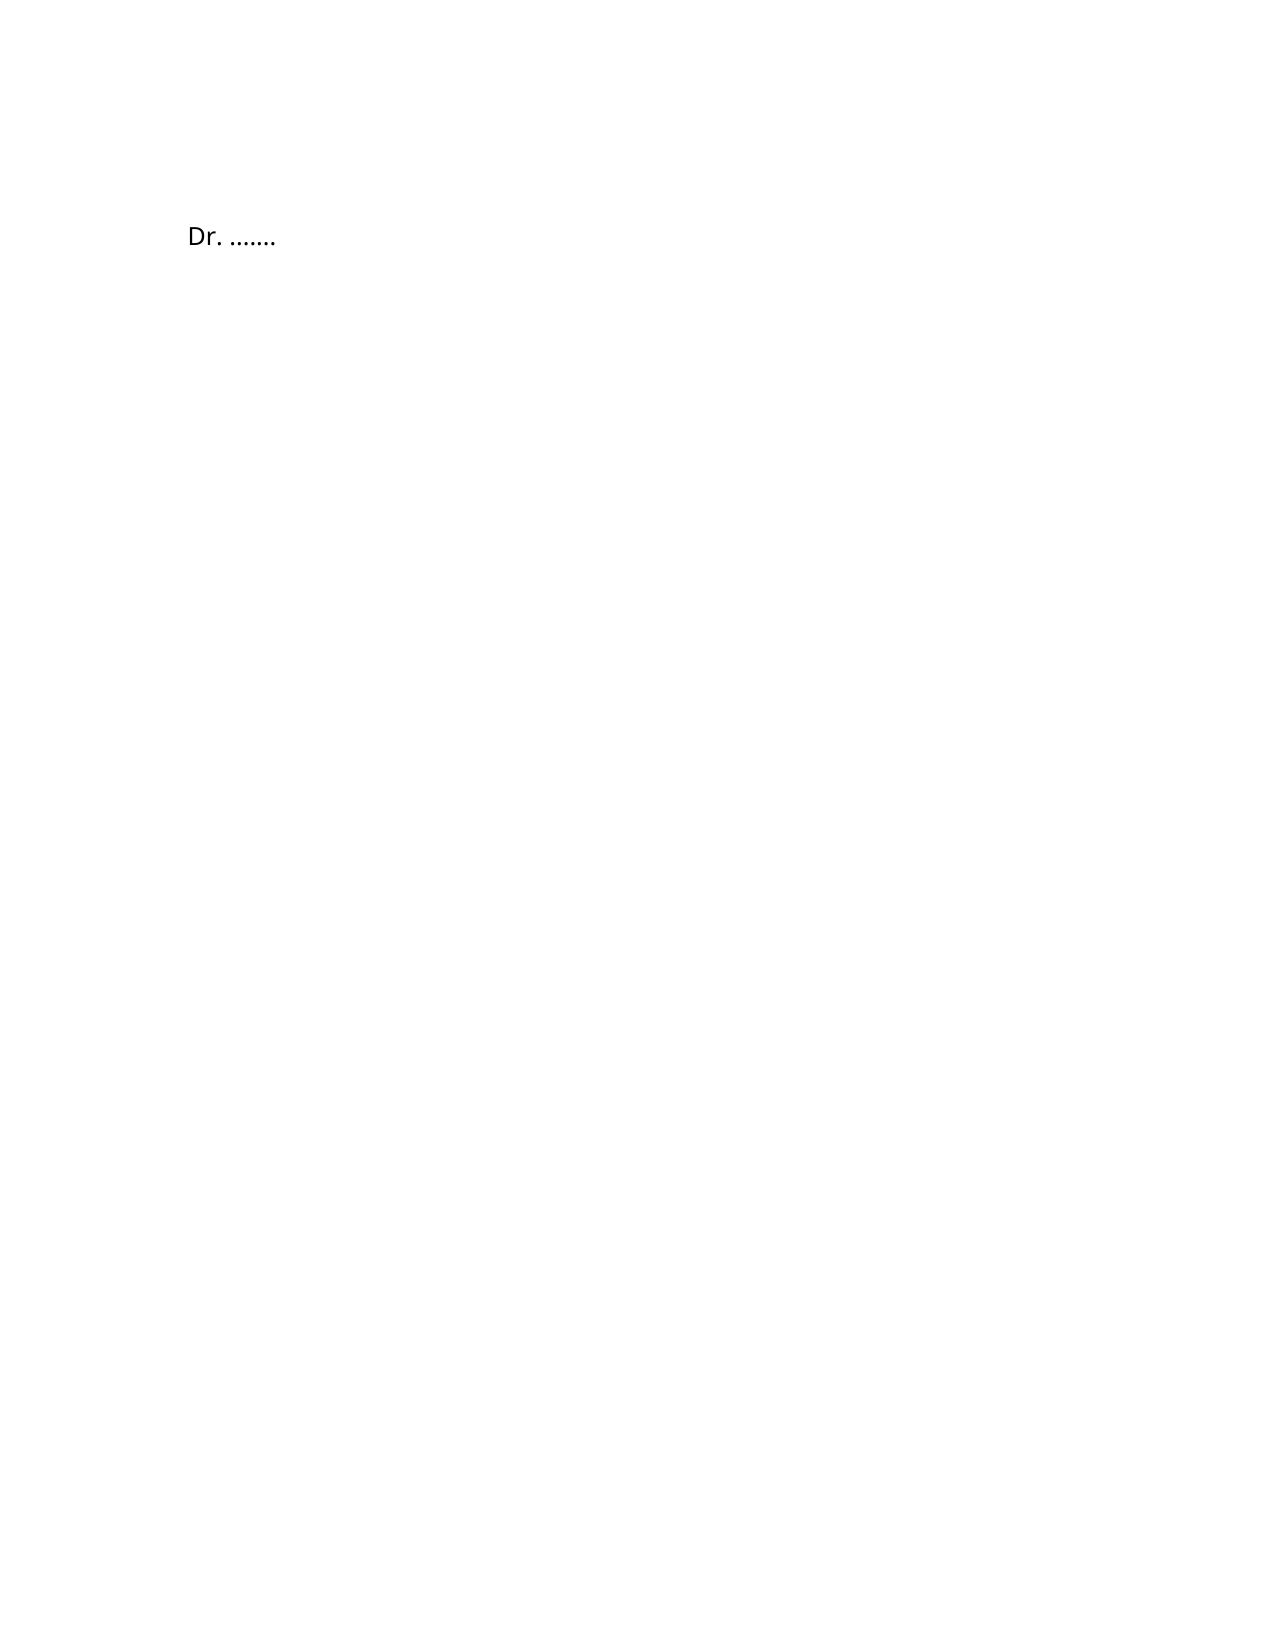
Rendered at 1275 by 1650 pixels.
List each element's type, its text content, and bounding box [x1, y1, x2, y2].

text Dr. ....... [187, 218, 1087, 252]
